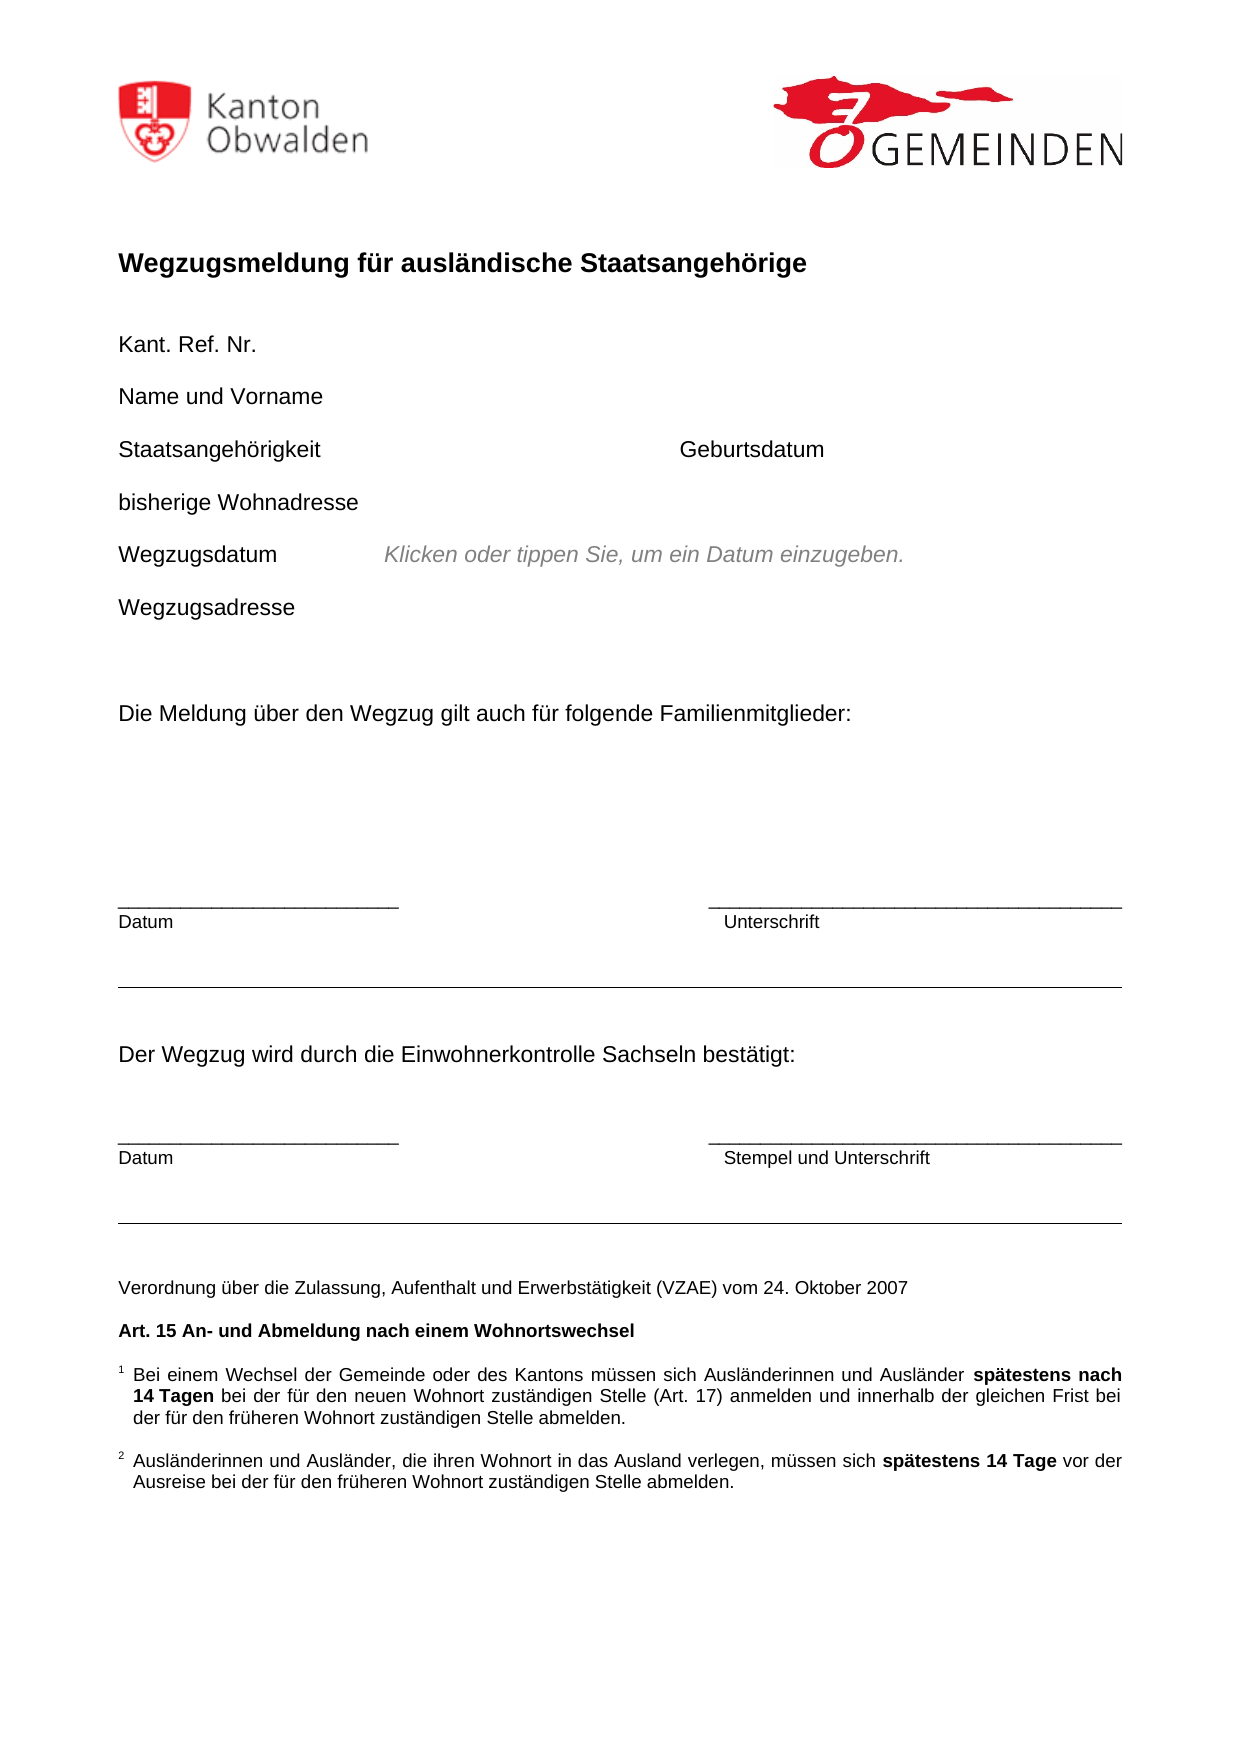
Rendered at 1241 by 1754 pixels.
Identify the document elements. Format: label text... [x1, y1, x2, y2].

text Wegzugsmeldung für ausländische Staatsangehörige [118, 247, 1122, 278]
text Kant. Ref. Nr. [118, 331, 1122, 357]
text Wegzugsadresse [118, 594, 1122, 621]
text Art. 15 An- und Abmeldung nach einem Wohnortswechsel [118, 1320, 1122, 1342]
picture [118, 73, 376, 168]
text 1 Bei einem Wechsel der Gemeinde oder des Kantons müssen sich Ausländerinnen und Ausländer spätestens nach 14 Tagen bei der für den neuen Wohnort zuständigen Stelle (Art. 17) anmelden und innerhalb der gleichen Frist bei der für den früheren Wohnort zuständigen Stelle abmelden. [118, 1363, 1122, 1428]
text Wegzugsdatum [118, 541, 1122, 568]
picture [773, 76, 1123, 168]
text Die Meldung über den Wegzug gilt auch für folgende Familienmitglieder: [118, 699, 1122, 726]
text Staatsangehörigkeit Geburtsdatum [118, 436, 1122, 462]
text bisherige Wohnadresse [118, 489, 1122, 515]
text Verordnung über die Zulassung, Aufenthalt und Erwerbstätigkeit (VZAE) vom 24. Oktober 2007 [118, 1277, 1122, 1299]
text Name und Vorname [118, 383, 1122, 410]
text Datum Unterschrift [118, 910, 1122, 932]
text 2 Ausländerinnen und Ausländer, die ihren Wohnort in das Ausland verlegen, müssen sich spätestens 14 Tage vor der Ausreise bei der für den früheren Wohnort zuständigen Stelle abmelden. [118, 1449, 1122, 1493]
text Der Wegzug wird durch die Einwohnerkontrolle Sachseln bestätigt: [118, 1041, 1122, 1067]
text Datum Stempel und Unterschrift [118, 1146, 1122, 1168]
